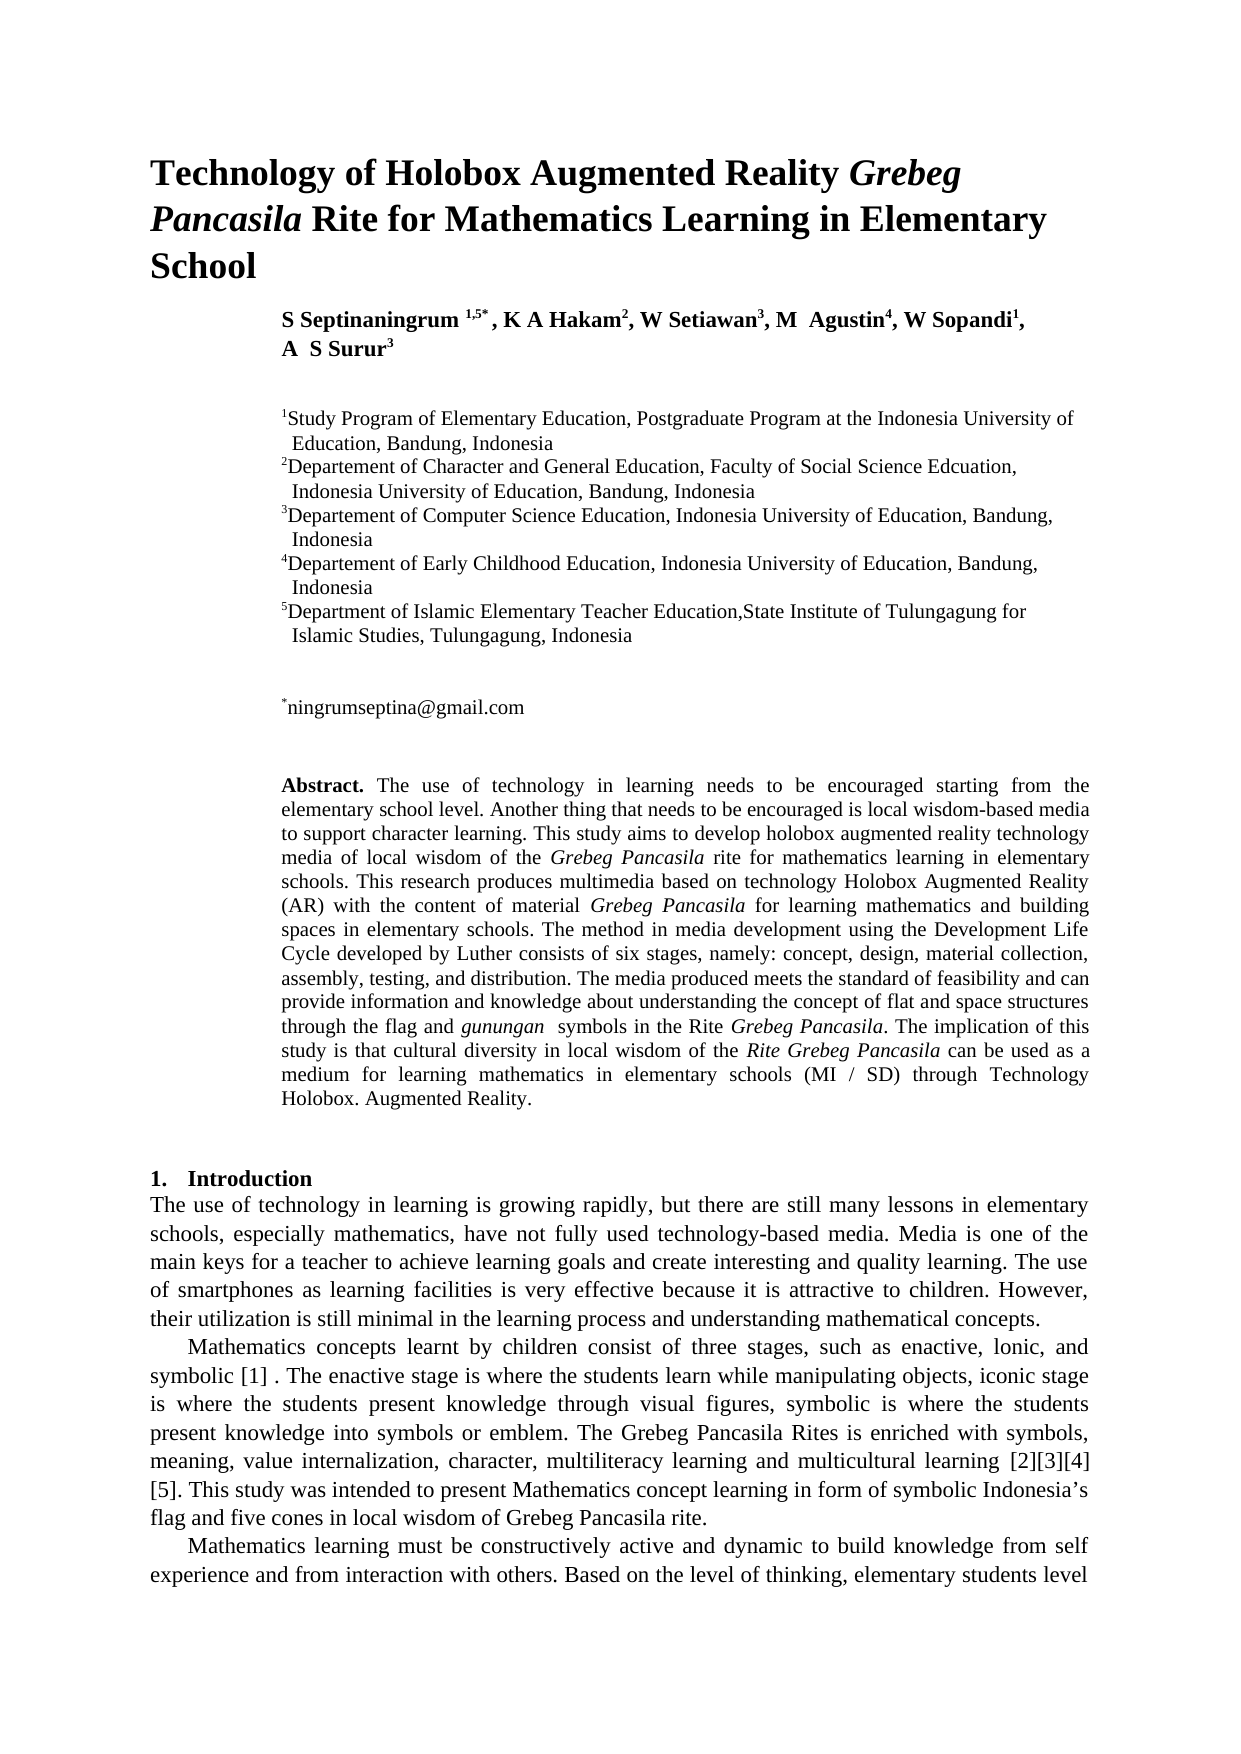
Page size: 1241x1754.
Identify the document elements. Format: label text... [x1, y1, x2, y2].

text 3Departement of Computer Science Education, Indonesia University of Education, Bandung, [281, 503, 1090, 527]
text Indonesia [281, 575, 1090, 599]
text 1Study Program of Elementary Education, Postgraduate Program at the Indonesia University of [281, 406, 1090, 430]
text Indonesia [281, 527, 1090, 551]
list Introduction [150, 1165, 1090, 1191]
text Education, Bandung, Indonesia [281, 430, 1090, 454]
text S Septinaningrum 1,5* , K A Hakam2, W Setiawan3, M Agustin4, W Sopandi1, [150, 306, 1090, 333]
text 4Departement of Early Childhood Education, Indonesia University of Education, Bandung, [281, 551, 1090, 575]
text The use of technology in learning is growing rapidly, but there are still many lessons in elementary schools, especially mathematics, have not fully used technology-based media. Media is one of the main keys for a teacher to achieve learning goals and create interesting and quality learning. The use of smartphones as learning facilities is very effective because it is attractive to children. However, their utilization is still minimal in the learning process and understanding mathematical concepts. [150, 1191, 1090, 1331]
text Islamic Studies, Tulungagung, Indonesia [281, 623, 1090, 647]
text Abstract. The use of technology in learning needs to be encouraged starting from the elementary school level. Another thing that needs to be encouraged is local wisdom-based media to support character learning. This study aims to develop holobox augmented reality technology media of local wisdom of the Grebeg Pancasila rite for mathematics learning in elementary schools. This research produces multimedia based on technology Holobox Augmented Reality (AR) with the content of material Grebeg Pancasila for learning mathematics and building spaces in elementary schools. The method in media development using the Development Life Cycle developed by Luther consists of six stages, namely: concept, design, material collection, assembly, testing, and distribution. The media produced meets the standard of feasibility and can provide information and knowledge about understanding the concept of flat and space structures through the flag and gunungan symbols in the Rite Grebeg Pancasila. The implication of this study is that cultural diversity in local wisdom of the Rite Grebeg Pancasila can be used as a medium for learning mathematics in elementary schools (MI / SD) through Technology Holobox. Augmented Reality. [281, 773, 1090, 1110]
text Mathematics concepts learnt by children consist of three stages, such as enactive, lonic, and symbolic [1] . The enactive stage is where the students learn while manipulating objects, iconic stage is where the students present knowledge through visual figures, symbolic is where the students present knowledge into symbols or emblem. The Grebeg Pancasila Rites is enriched with symbols, meaning, value internalization, character, multiliteracy learning and multicultural learning [2][3][4][5]. This study was intended to present Mathematics concept learning in form of symbolic Indonesia’s flag and five cones in local wisdom of Grebeg Pancasila rite. [150, 1333, 1090, 1530]
text Indonesia University of Education, Bandung, Indonesia [281, 478, 1090, 503]
text Technology of Holobox Augmented Reality Grebeg Pancasila Rite for Mathematics Learning in Elementary School [150, 150, 1090, 286]
text 5Department of Islamic Elementary Teacher Education,State Institute of Tulungagung for [281, 599, 1090, 623]
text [150, 1532, 1090, 1587]
text *ningrumseptina@gmail.com [281, 695, 1090, 719]
text 2Departement of Character and General Education, Faculty of Social Science Edcuation, [281, 454, 1090, 478]
text A S Surur3 [150, 335, 1090, 361]
